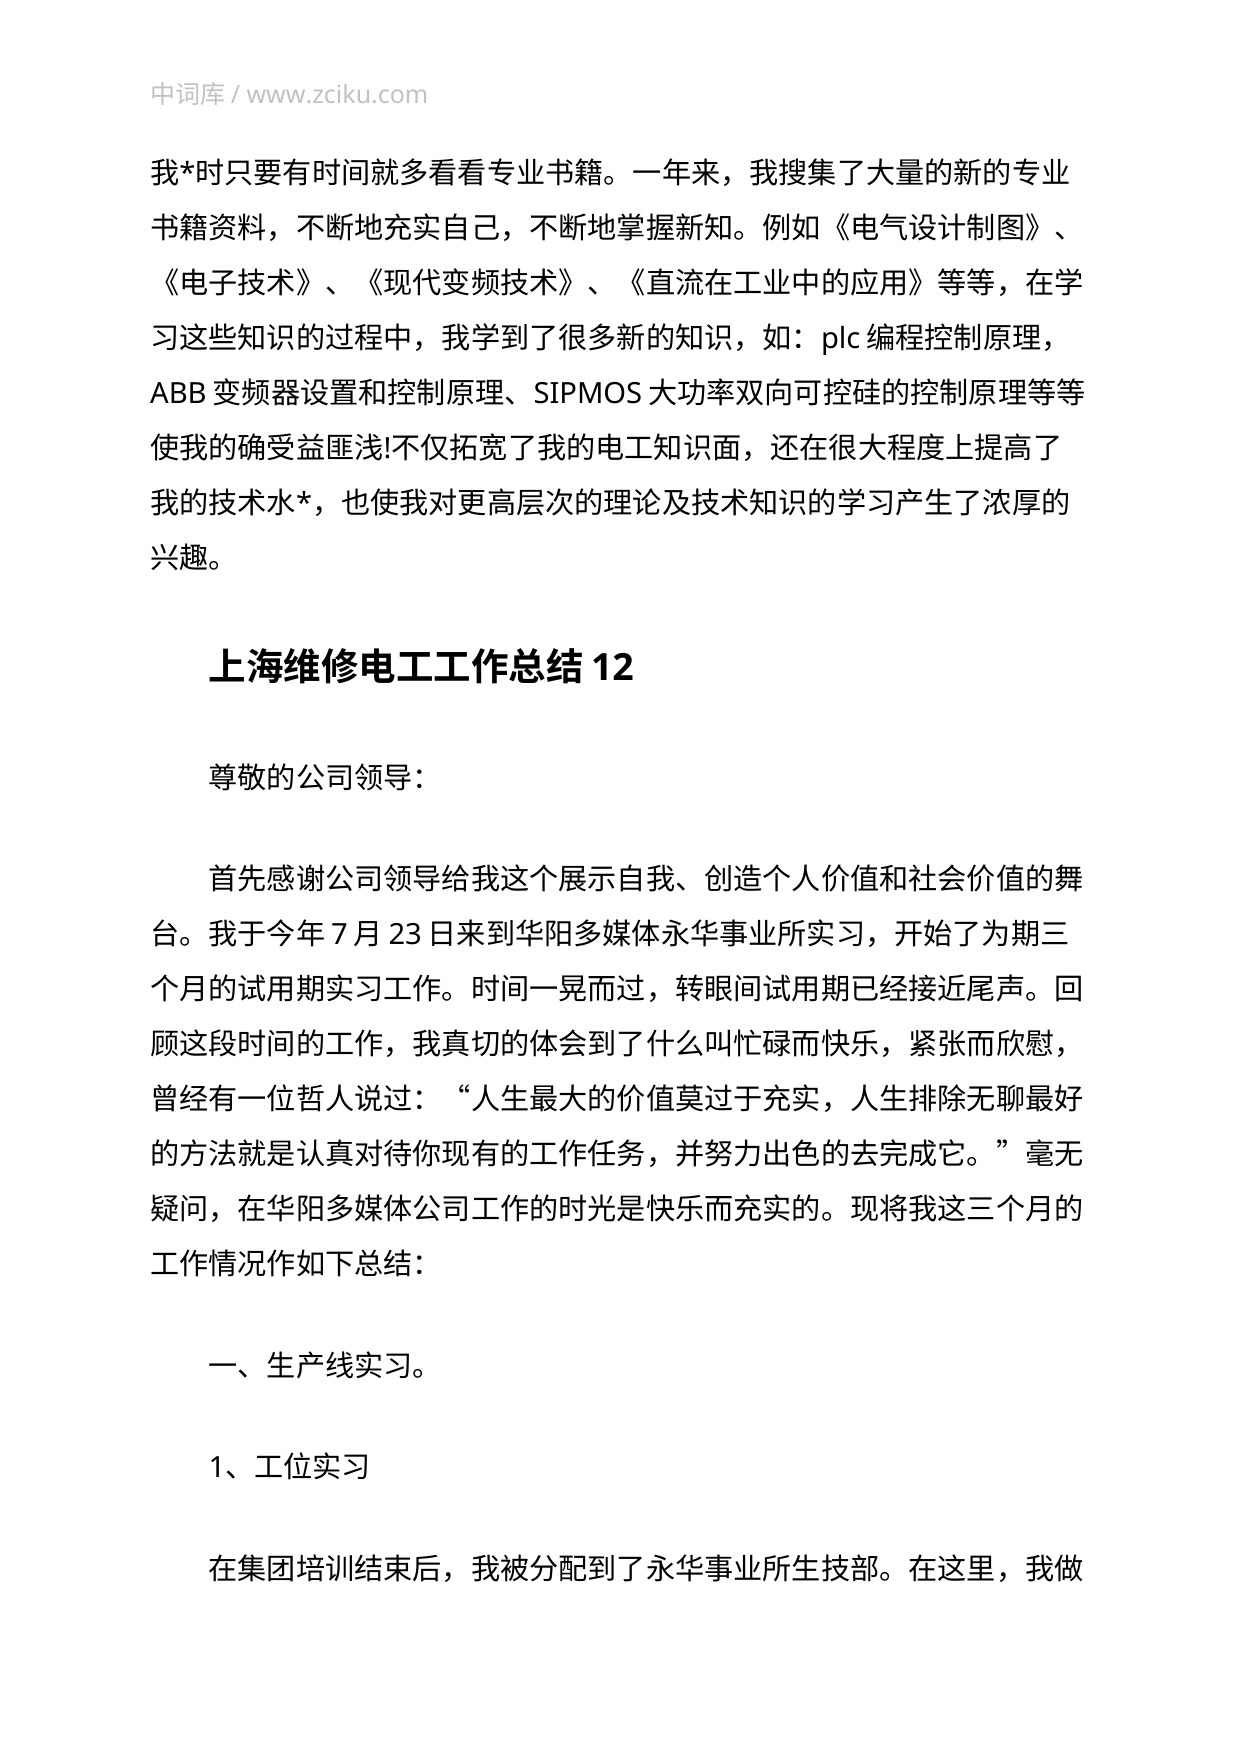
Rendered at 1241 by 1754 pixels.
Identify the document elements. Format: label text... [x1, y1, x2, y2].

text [150, 1546, 1090, 1588]
text 1、工位实习 [150, 1444, 1090, 1486]
text 尊敬的公司领导： [150, 754, 1090, 796]
text 一、生产线实习。 [150, 1342, 1090, 1384]
text 首先感谢公司领导给我这个展示自我、创造个人价值和社会价值的舞台。我于今年7月23日来到华阳多媒体永华事业所实习，开始了为期三个月的试用期实习工作。时间一晃而过，转眼间试用期已经接近尾声。回顾这段时间的工作，我真切的体会到了什么叫忙碌而快乐，紧张而欣慰，曾经有一位哲人说过：“人生最大的价值莫过于充实，人生排除无聊最好的方法就是认真对待你现有的工作任务，并努力出色的去完成它。”毫无疑问，在华阳多媒体公司工作的时光是快乐而充实的。现将我这三个月的工作情况作如下总结： [150, 856, 1090, 1283]
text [150, 150, 1090, 577]
text 上海维修电工工作总结12 [150, 637, 1090, 691]
